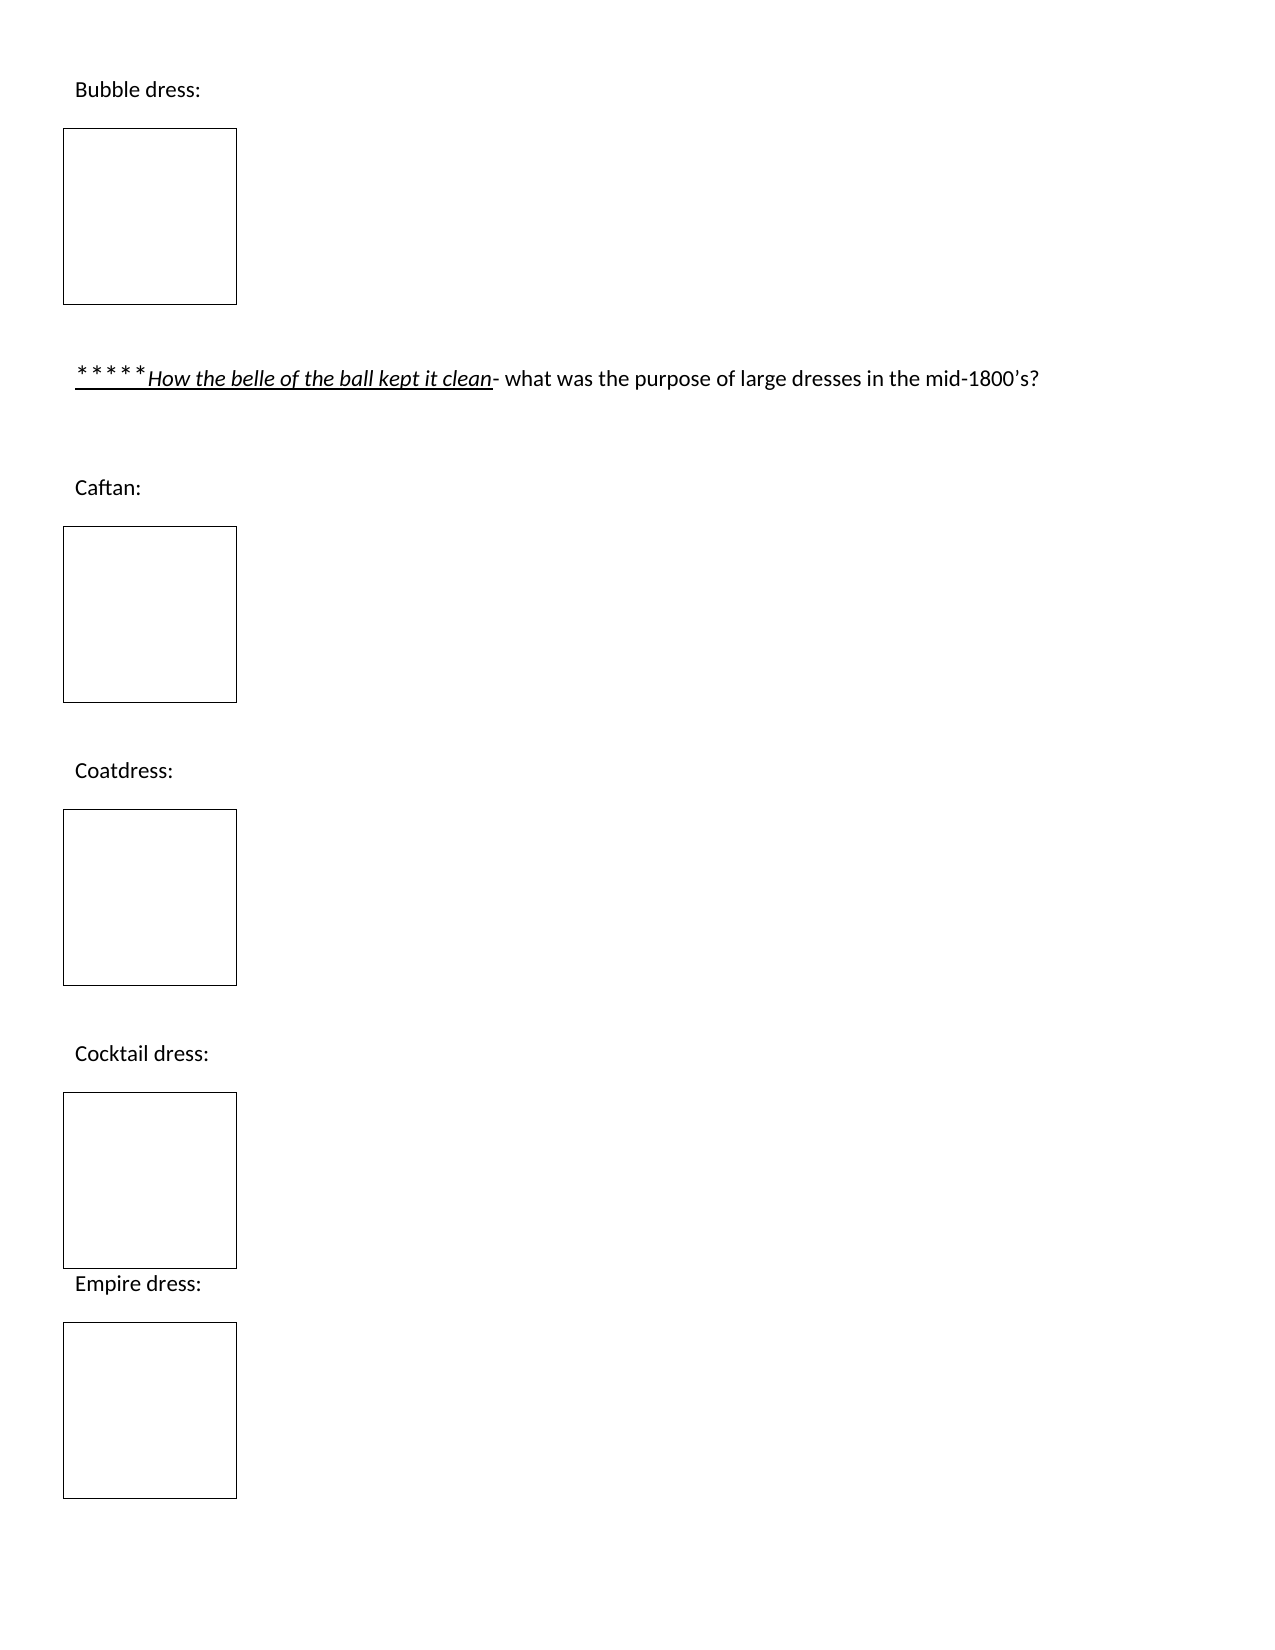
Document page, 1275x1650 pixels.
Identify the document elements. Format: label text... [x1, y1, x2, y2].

table_header [64, 1093, 236, 1268]
text Empire dress: [75, 1269, 1200, 1297]
table_header [64, 129, 236, 304]
text Cocktail dress: [75, 1039, 1200, 1067]
text Bubble dress: [75, 75, 1200, 103]
table_header [64, 527, 236, 702]
text Coatdress: [75, 756, 1200, 784]
text Caftan: [75, 473, 1200, 501]
table_header [64, 810, 236, 985]
text *****How the belle of the ball kept it clean- what was the purpose of large dresses in the mid-1800’s? [75, 358, 1200, 394]
table_header [64, 1323, 236, 1498]
